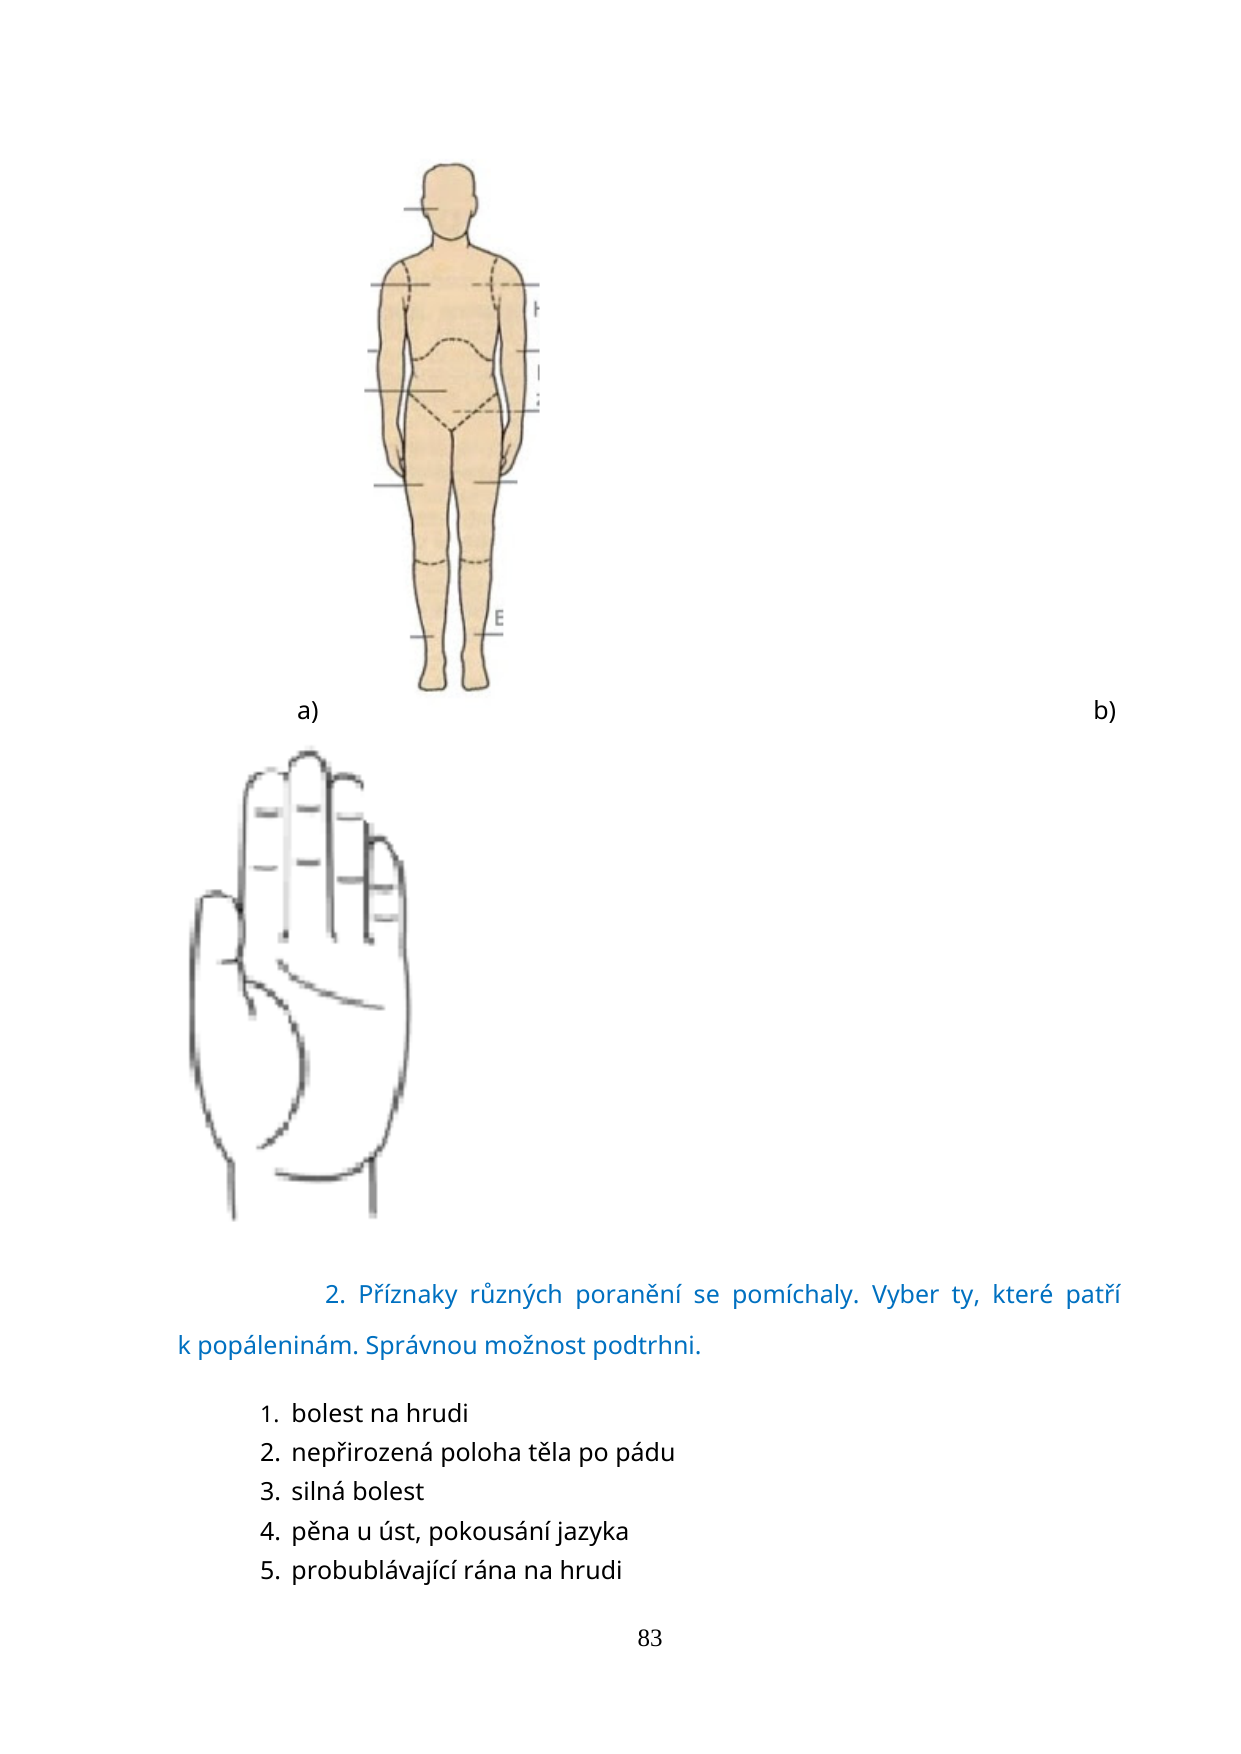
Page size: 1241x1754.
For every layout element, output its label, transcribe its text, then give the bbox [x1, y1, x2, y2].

list silná bolest [260, 1474, 1122, 1508]
text a) b) [177, 148, 1122, 1246]
list nepřirozená poloha těla po pádu [260, 1435, 1122, 1469]
list bolest na hrudi [260, 1396, 1122, 1430]
text 2. Příznaky různých poranění se pomíchaly. Vyber ty, které patří k popáleninám. Správnou možnost podtrhni. [177, 1277, 1122, 1362]
list pěna u úst, pokousání jazyka [260, 1513, 1122, 1547]
picture [363, 147, 543, 720]
list probublávající rána na hrudi [260, 1552, 1122, 1586]
picture [177, 741, 449, 1246]
